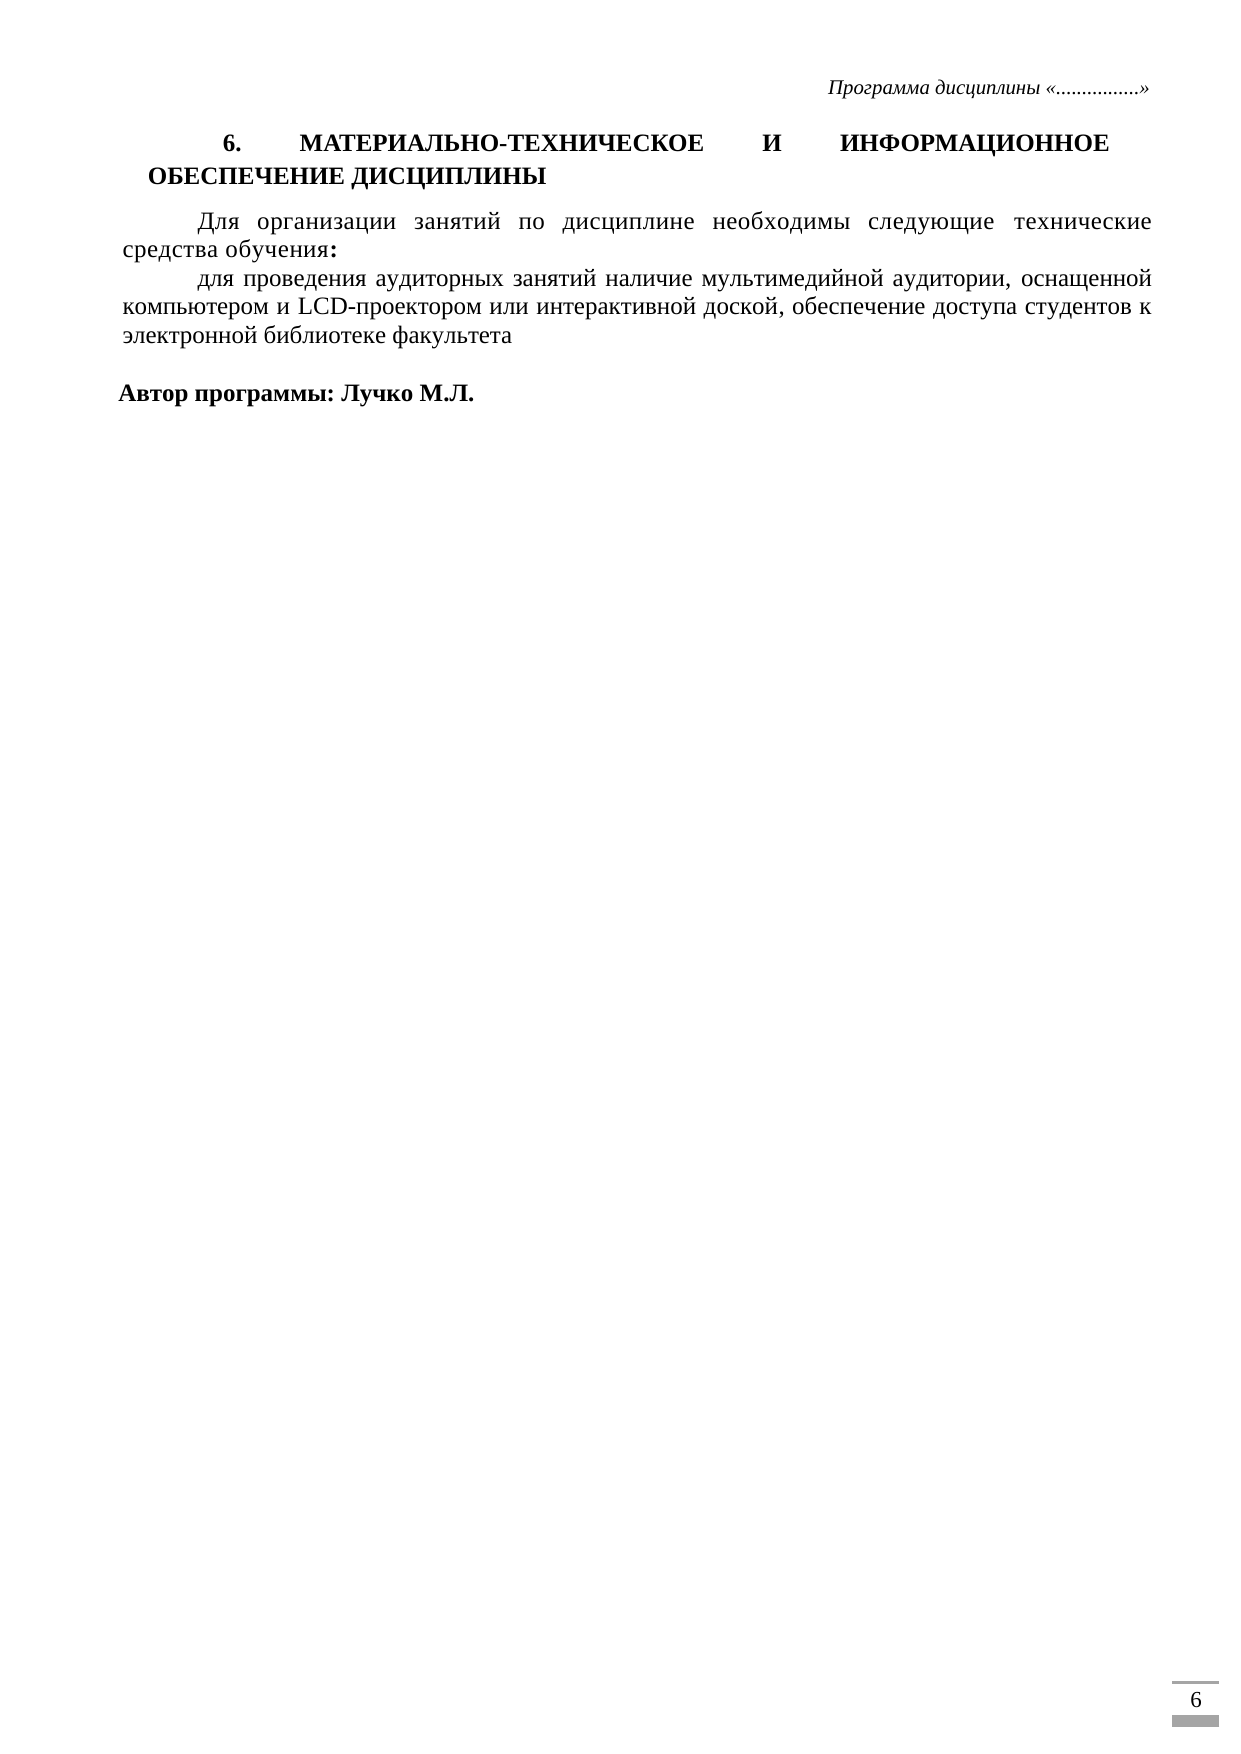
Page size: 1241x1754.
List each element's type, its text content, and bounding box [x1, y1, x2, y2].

text 6. МАТЕРИАЛЬНО-ТЕХНИЧЕСКОЕ И ИНФОРМАЦИОННОЕ ОБЕСПЕЧЕНИЕ ДИСЦИПЛИНЫ [148, 128, 1110, 189]
text для проведения аудиторных занятий наличие мультимедийной аудитории, оснащенной компьютером и LCD-проектором или интерактивной доской, обеспечение доступа студентов к электронной библиотеке факультета [122, 263, 1152, 349]
text Для организации занятий по дисциплине необходимы следующие технические средства обучения: [122, 206, 1152, 263]
text Автор программы: Лучко М.Л. [118, 378, 1152, 407]
